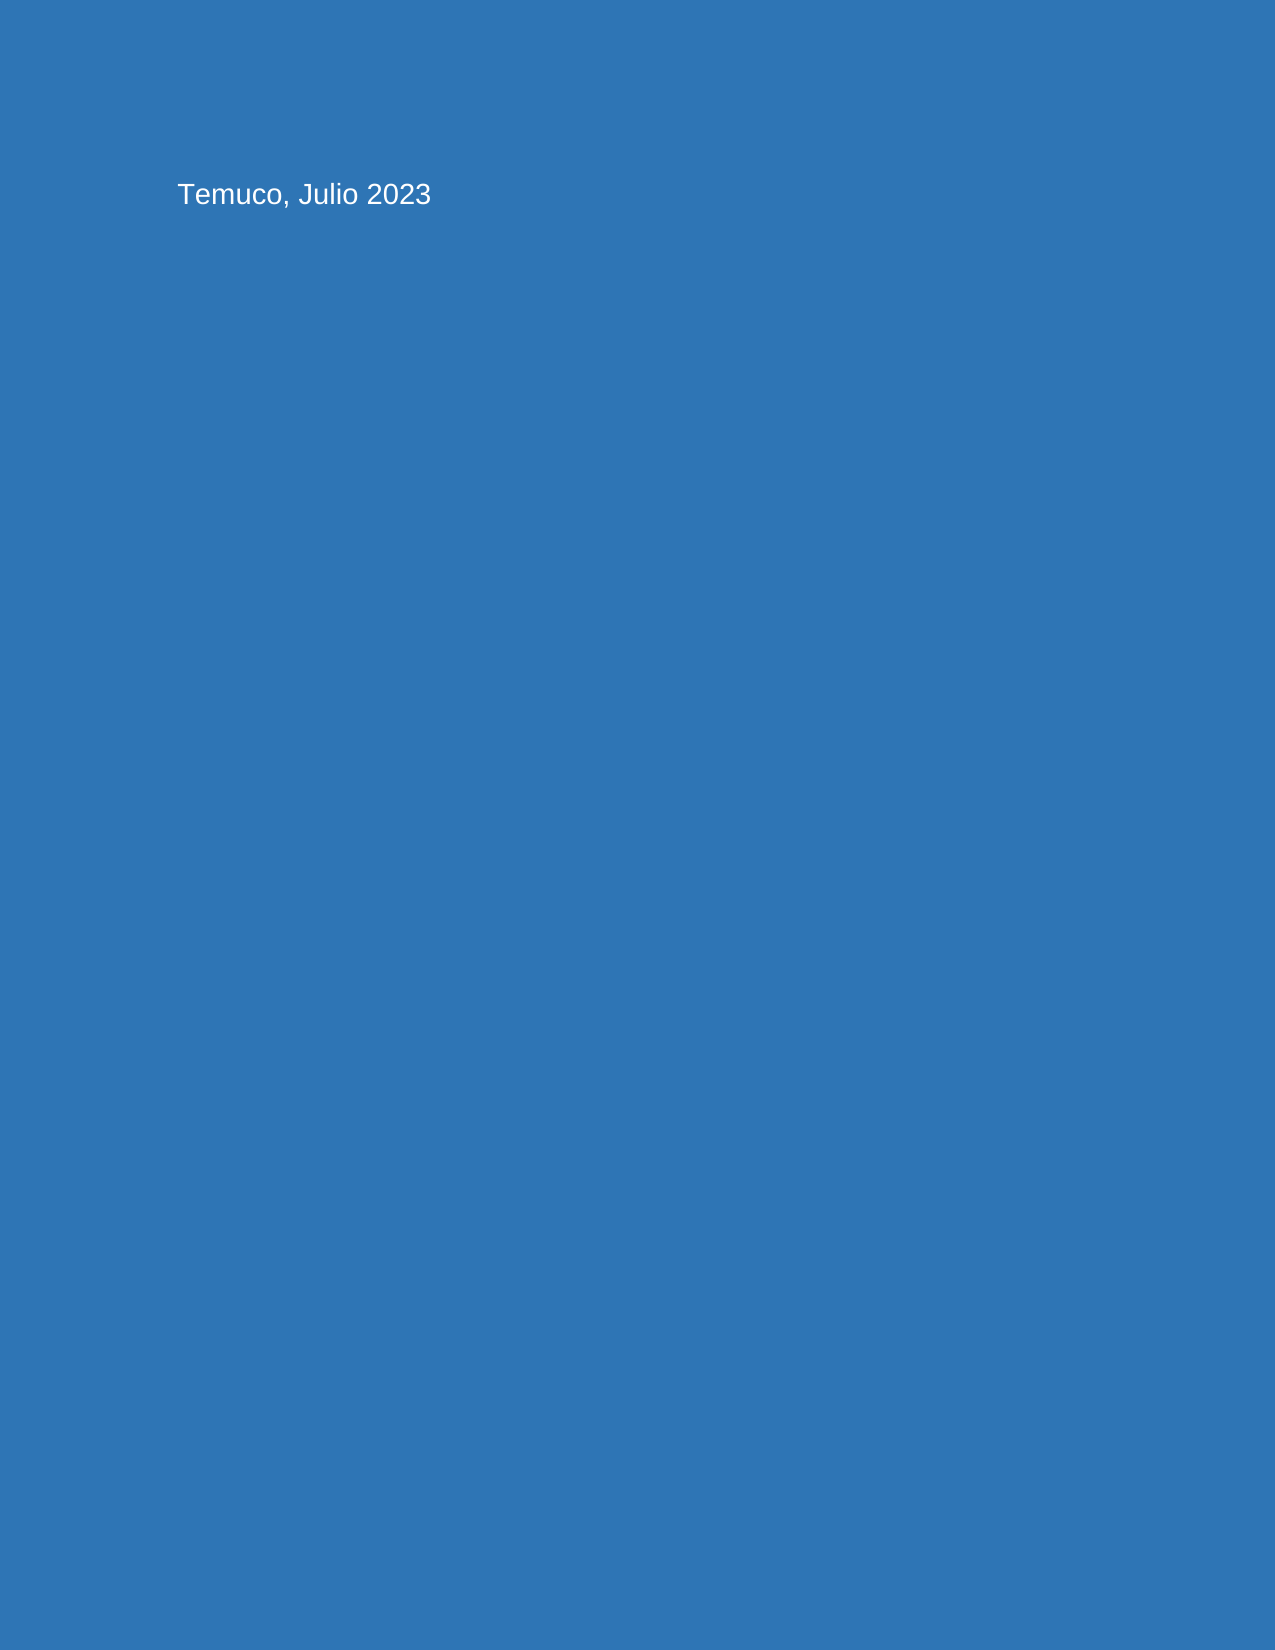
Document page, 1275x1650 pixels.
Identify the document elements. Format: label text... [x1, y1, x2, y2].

text Temuco, Julio 2023 [177, 177, 1167, 211]
